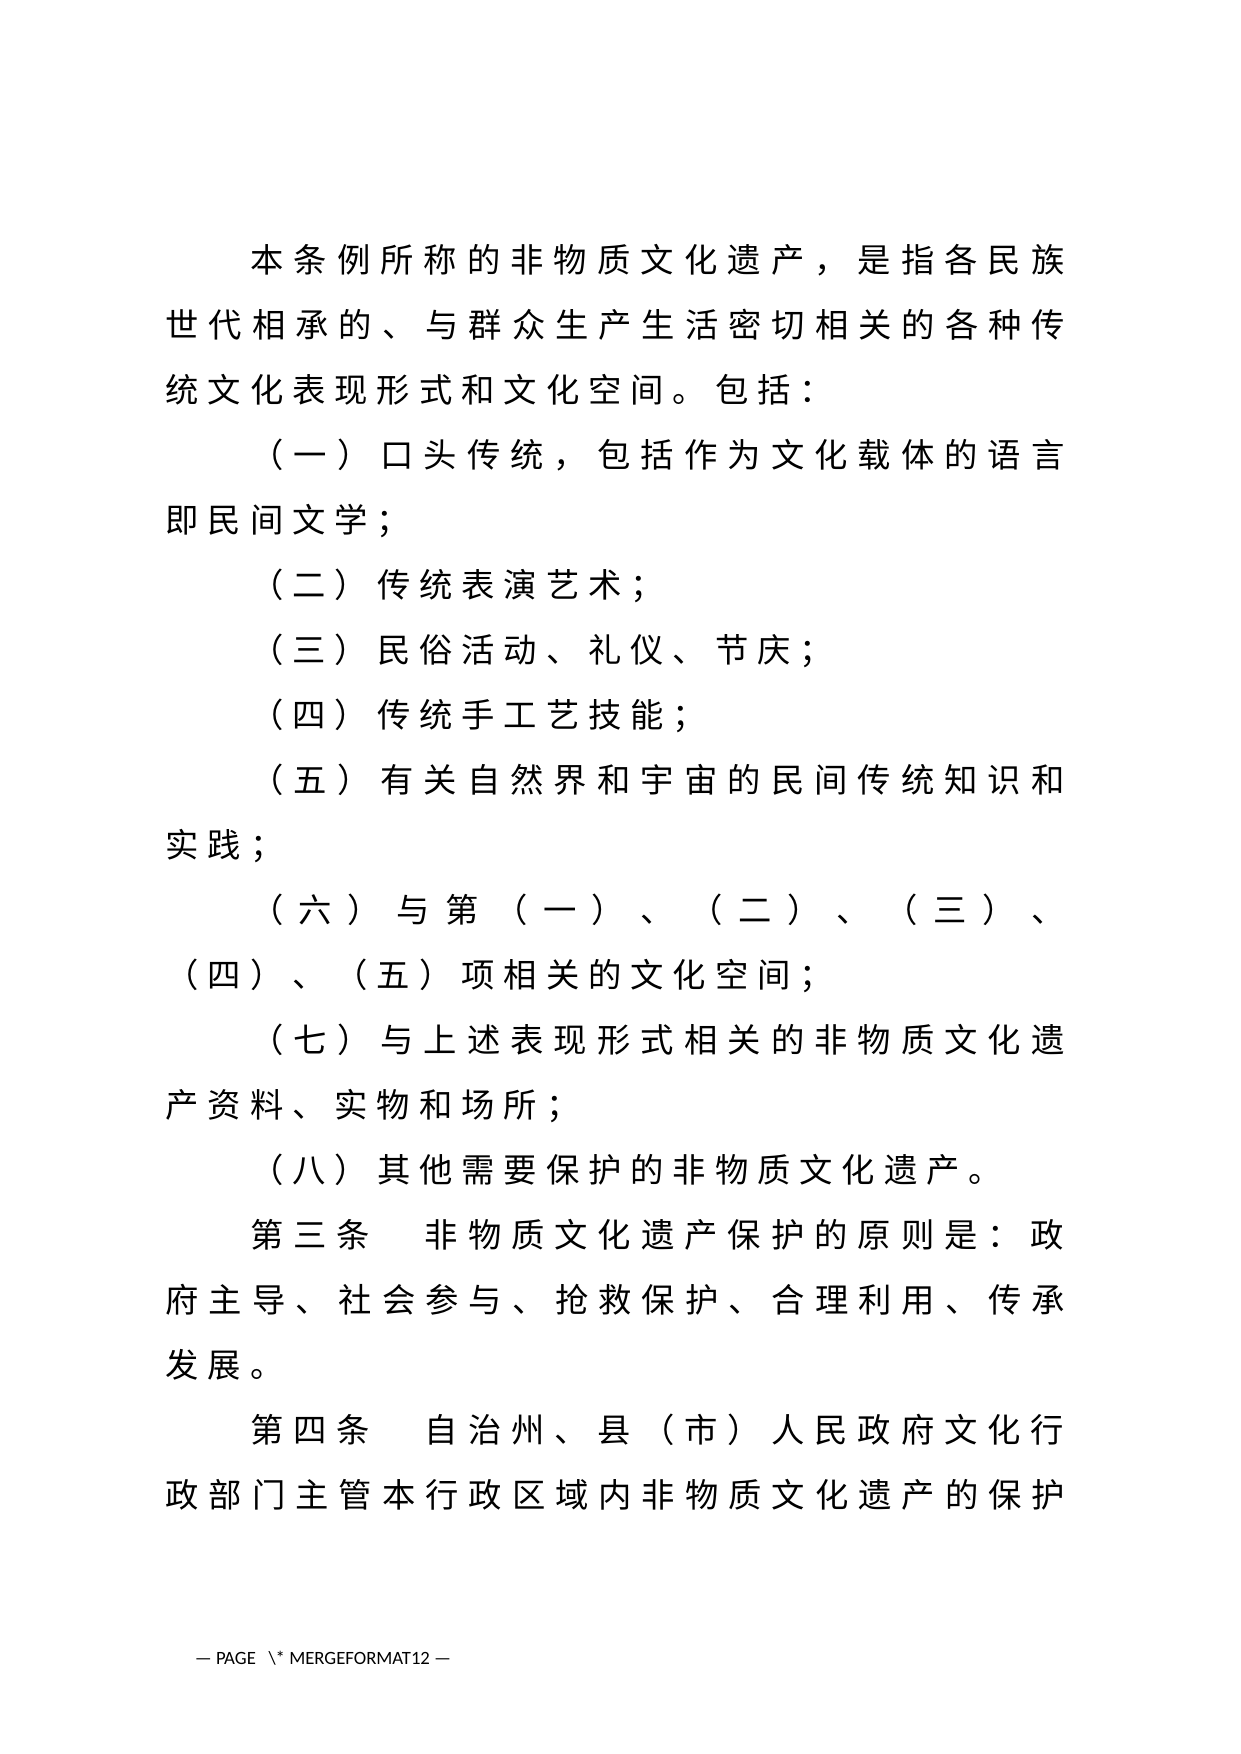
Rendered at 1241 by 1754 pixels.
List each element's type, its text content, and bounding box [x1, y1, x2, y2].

text （六）与第（一）、（二）、（三）、（四）、（五）项相关的文化空间； [165, 876, 1075, 1006]
text （五）有关自然界和宇宙的民间传统知识和实践； [165, 746, 1075, 876]
text （八）其他需要保护的非物质文化遗产。 [165, 1136, 1075, 1201]
text （二）传统表演艺术； [165, 551, 1075, 616]
text （一）口头传统，包括作为文化载体的语言即民间文学； [165, 421, 1075, 551]
text （三）民俗活动、礼仪、节庆； [165, 616, 1075, 681]
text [165, 1396, 1075, 1526]
text （七）与上述表现形式相关的非物质文化遗产资料、实物和场所； [165, 1006, 1075, 1136]
text （四）传统手工艺技能； [165, 681, 1075, 746]
text 第三条 非物质文化遗产保护的原则是：政府主导、社会参与、抢救保护、合理利用、传承发展。 [165, 1201, 1075, 1396]
text 本条例所称的非物质文化遗产，是指各民族世代相承的、与群众生产生活密切相关的各种传统文化表现形式和文化空间。包括： [165, 226, 1075, 421]
